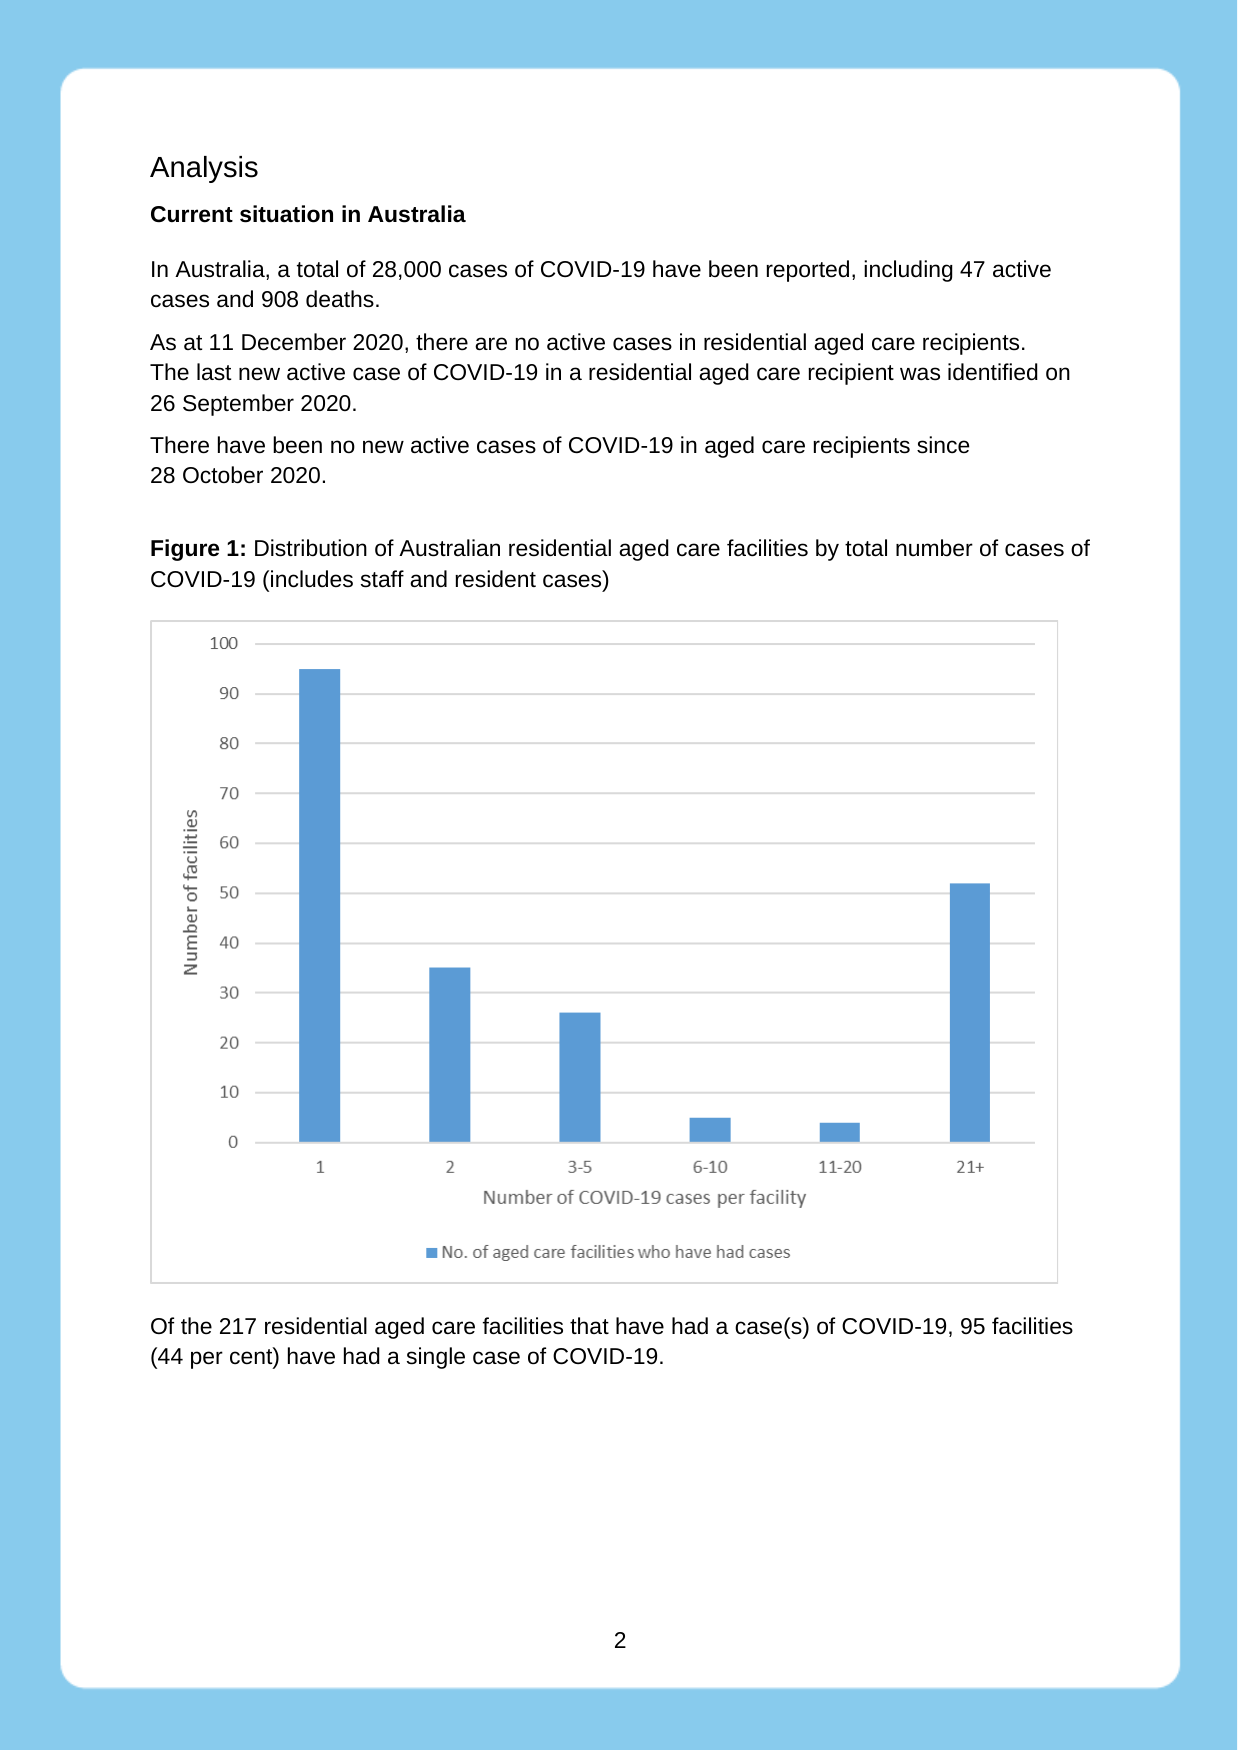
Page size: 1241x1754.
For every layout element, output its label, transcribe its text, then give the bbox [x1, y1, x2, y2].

text Figure 1: Distribution of Australian residential aged care facilities by total number of cases of COVID-19 (includes staff and resident cases) [150, 535, 1090, 592]
text Current situation in Australia [150, 201, 1090, 227]
text As at 11 December 2020, there are no active cases in residential aged care recipients. The last new active case of COVID-19 in a residential aged care recipient was identified on 26 September 2020. [150, 329, 1090, 416]
text There have been no new active cases of COVID-19 in aged care recipients since 28 October 2020. [150, 432, 1090, 489]
picture [0, 0, 1238, 1750]
text Analysis [150, 150, 1090, 183]
text In Australia, a total of 28,000 cases of COVID-19 have been reported, including 47 active cases and 908 deaths. [150, 256, 1090, 313]
text Of the 217 residential aged care facilities that have had a case(s) of COVID-19, 95 facilities (44 per cent) have had a single case of COVID-19. [150, 1313, 1090, 1370]
